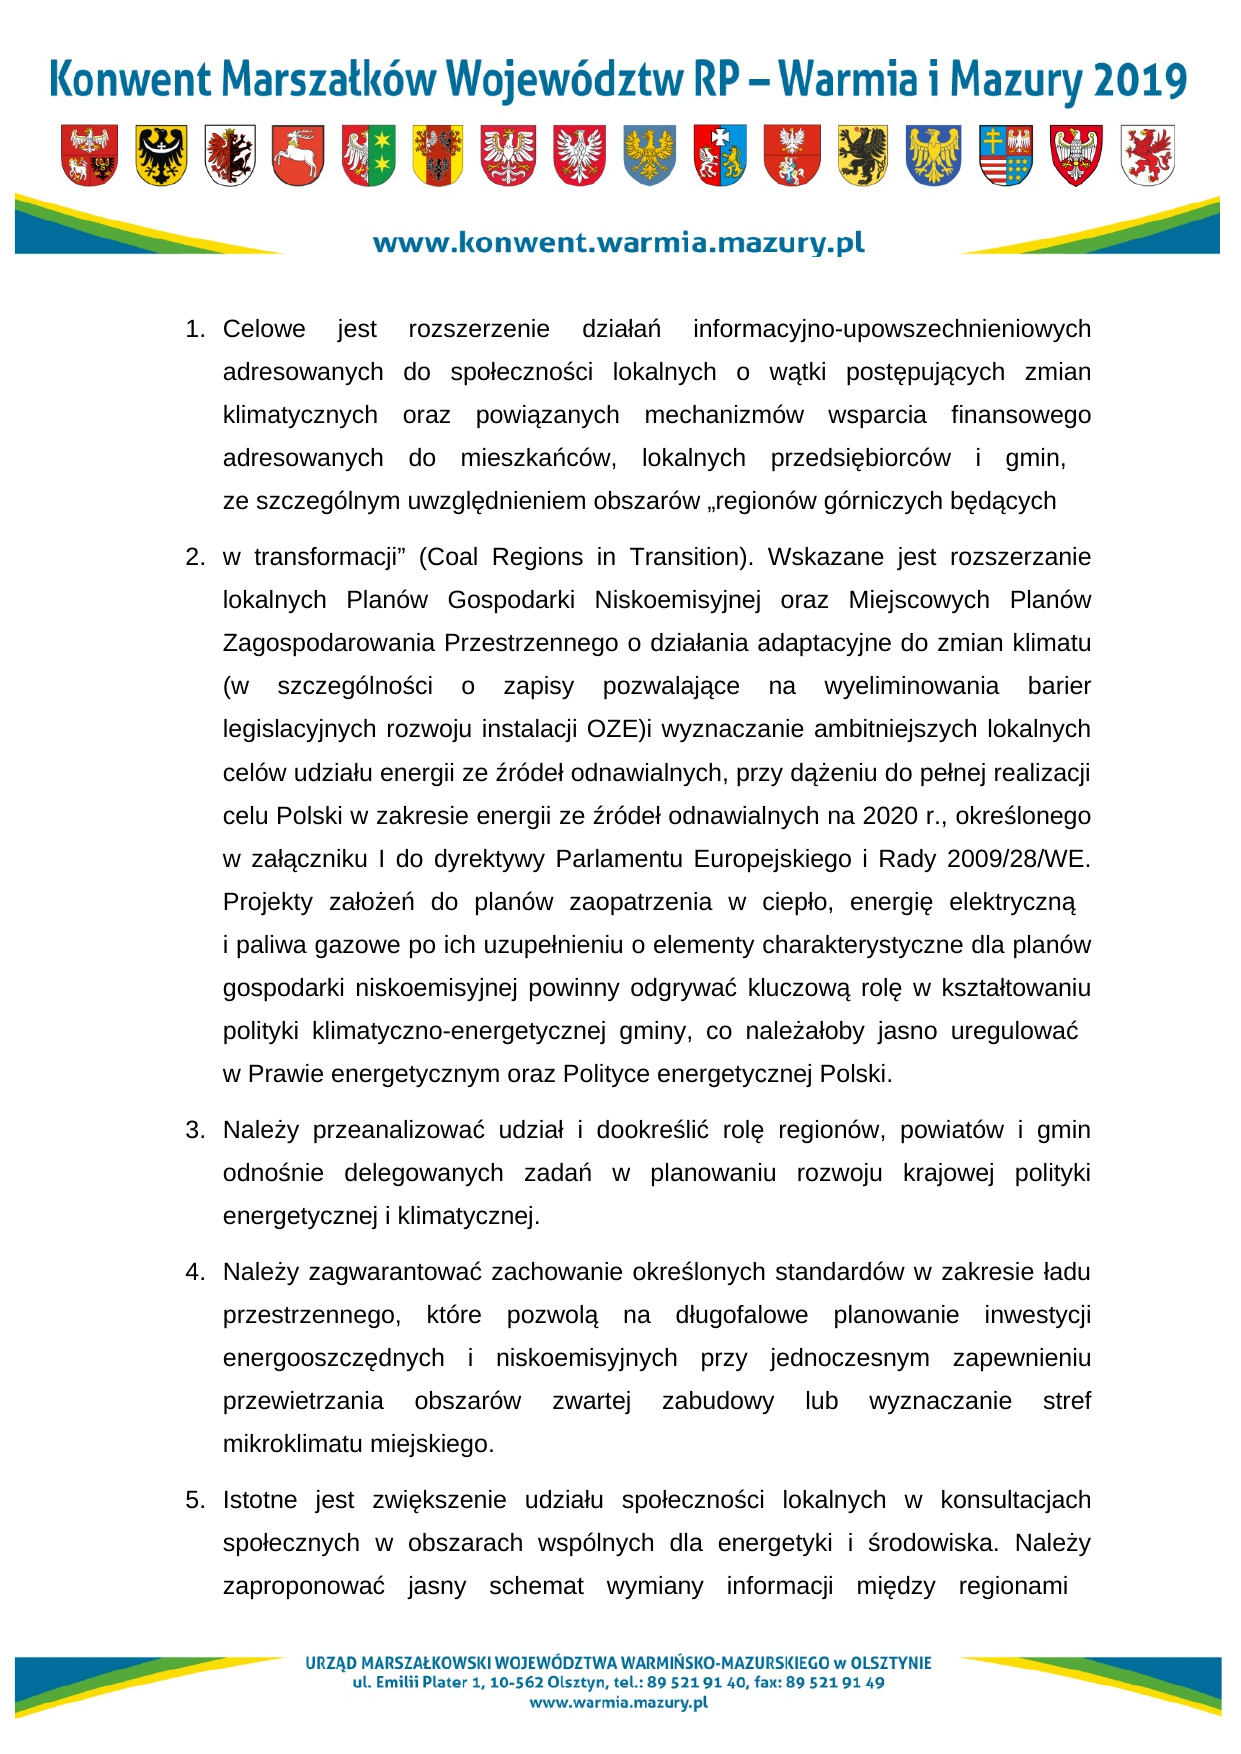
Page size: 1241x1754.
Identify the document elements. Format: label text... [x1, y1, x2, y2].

list Celowe jest rozszerzenie działań informacyjno-upowszechnieniowych adresowanych do społeczności lokalnych o wątki postępujących zmian klimatycznych oraz powiązanych mechanizmów wsparcia finansowego adresowanych do mieszkańców, lokalnych przedsiębiorców i gmin, ze szczególnym uwzględnieniem obszarów „regionów górniczych będących [185, 314, 1093, 515]
list Należy przeanalizować udział i dookreślić rolę regionów, powiatów i gmin odnośnie delegowanych zadań w planowaniu rozwoju krajowej polityki energetycznej i klimatycznej. [185, 1115, 1093, 1230]
picture [726, 66, 733, 78]
list w transformacji” (Coal Regions in Transition). Wskazane jest rozszerzanie lokalnych Planów Gospodarki Niskoemisyjnej oraz Miejscowych Planów Zagospodarowania Przestrzennego o działania adaptacyjne do zmian klimatu (w szczególności o zapisy pozwalające na wyeliminowania barier legislacyjnych rozwoju instalacji OZE)i wyznaczanie ambitniejszych lokalnych celów udziału energii ze źródeł odnawialnych, przy dążeniu do pełnej realizacji celu Polski w zakresie energii ze źródeł odnawialnych na 2020 r., określonego w załączniku I do dyrektywy Parlamentu Europejskiego i Rady 2009/28/WE. Projekty założeń do planów zaopatrzenia w ciepło, energię elektryczną i paliwa gazowe po ich uzupełnieniu o elementy charakterystyczne dla planów gospodarki niskoemisyjnej powinny odgrywać kluczową rolę w kształtowaniu polityki klimatyczno-energetycznej gminy, co należałoby jasno uregulować w Prawie energetycznym oraz Polityce energetycznej Polski. [185, 542, 1093, 1088]
picture [14, 1653, 1222, 1719]
picture [841, 240, 848, 249]
picture [600, 76, 609, 91]
picture [14, 59, 1220, 257]
list Należy zagwarantować zachowanie określonych standardów w zakresie ładu przestrzennego, które pozwolą na długofalowe planowanie inwestycji energooszczędnych i niskoemisyjnych przy jednoczesnym zapewnieniu przewietrzania obszarów zwartej zabudowy lub wyznaczanie stref mikroklimatu miejskiego. [185, 1257, 1093, 1458]
